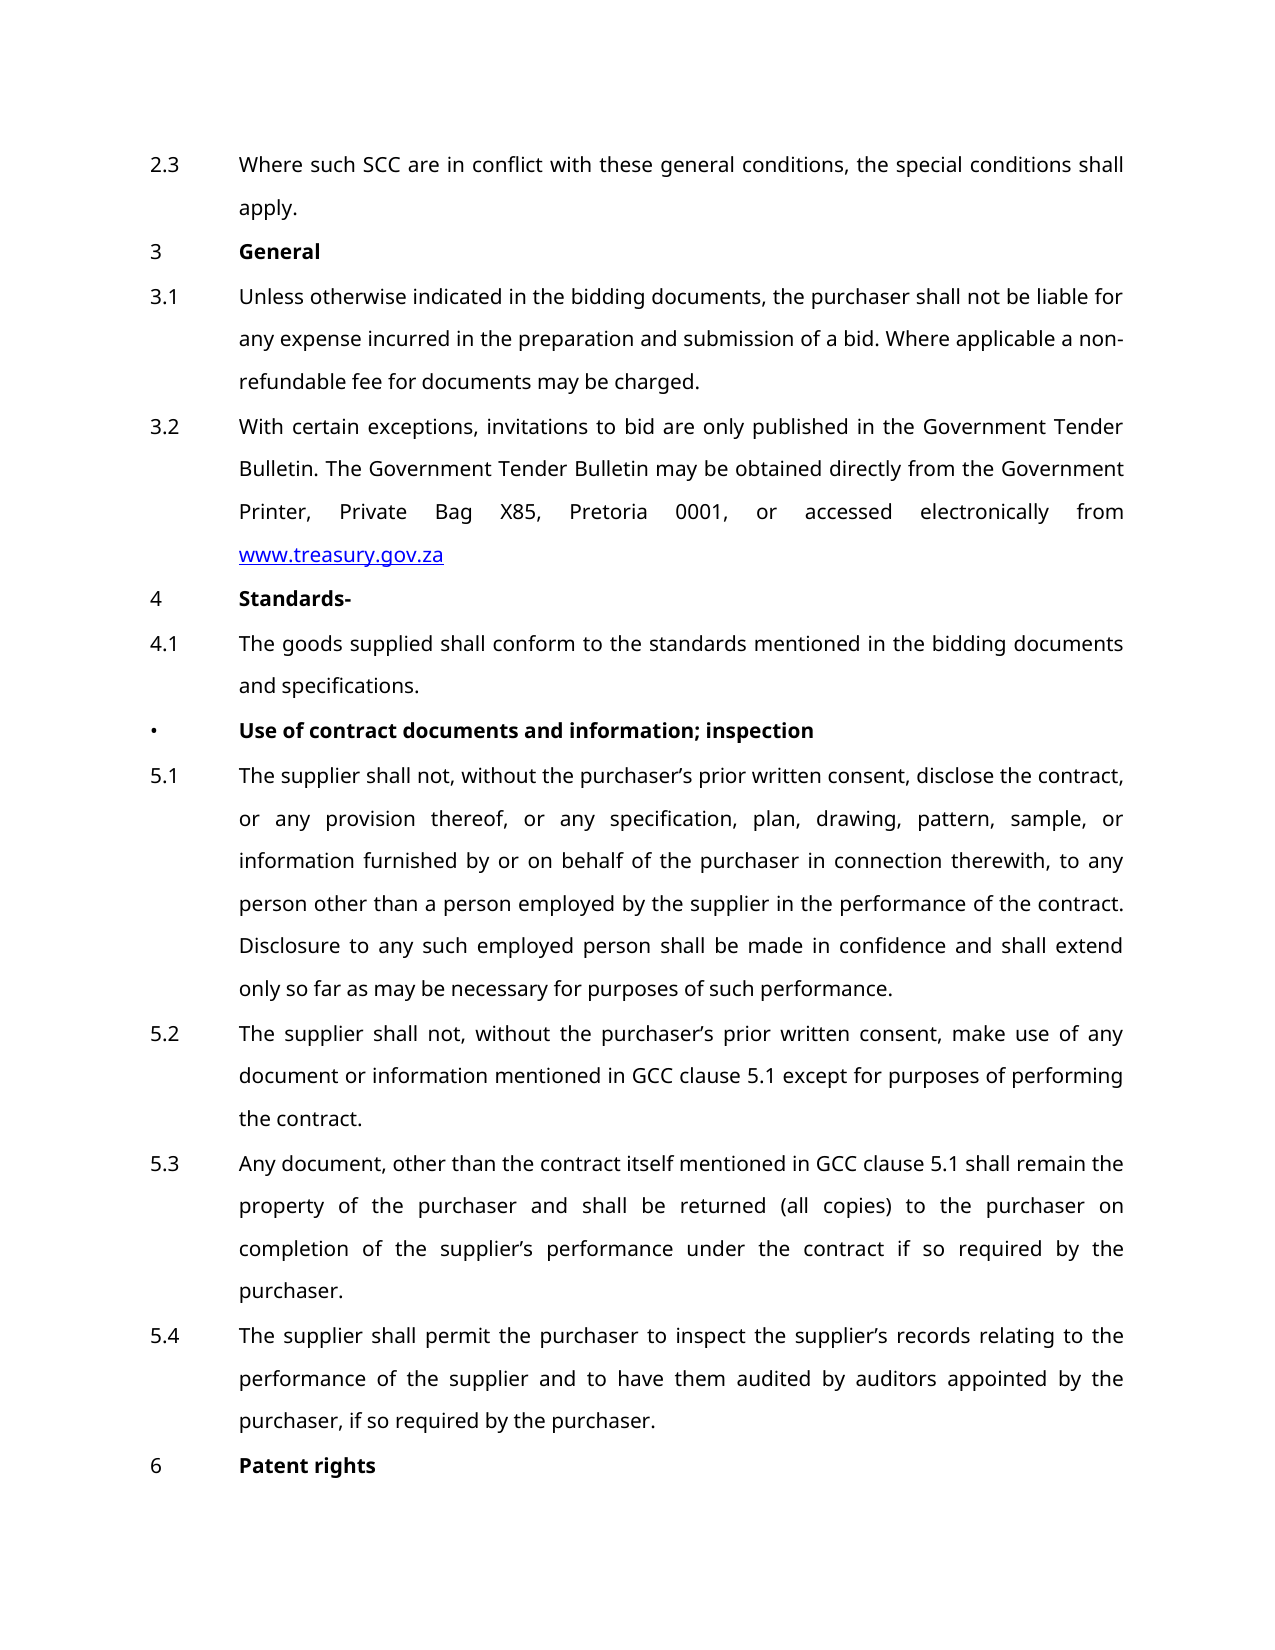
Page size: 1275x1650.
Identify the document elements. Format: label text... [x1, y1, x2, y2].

text 2.3 Where such SCC are in conflict with these general conditions, the special conditions shall apply. [150, 150, 1125, 221]
text 5.4 The supplier shall permit the purchaser to inspect the supplier’s records relating to the performance of the supplier and to have them audited by auditors appointed by the purchaser, if so required by the purchaser. [150, 1321, 1125, 1435]
text 4.1 The goods supplied shall conform to the standards mentioned in the bidding documents and specifications. [150, 629, 1125, 700]
text 4 Standards- [150, 584, 1125, 613]
text 3.2 With certain exceptions, invitations to bid are only published in the Government Tender Bulletin. The Government Tender Bulletin may be obtained directly from the Government Printer, Private Bag X85, Pretoria 0001, or accessed electronically from www.treasury.gov.za [150, 412, 1125, 568]
text 3.1 Unless otherwise indicated in the bidding documents, the purchaser shall not be liable for any expense incurred in the preparation and submission of a bid. Where applicable a non-refundable fee for documents may be charged. [150, 282, 1125, 396]
text 5.2 The supplier shall not, without the purchaser’s prior written consent, make use of any document or information mentioned in GCC clause 5.1 except for purposes of performing the contract. [150, 1019, 1125, 1132]
text 6 Patent rights [150, 1451, 1125, 1479]
text 3 General [150, 237, 1125, 266]
text 5.3 Any document, other than the contract itself mentioned in GCC clause 5.1 shall remain the property of the purchaser and shall be returned (all copies) to the purchaser on completion of the supplier’s performance under the contract if so required by the purchaser. [150, 1149, 1125, 1305]
text 5.1 The supplier shall not, without the purchaser’s prior written consent, disclose the contract, or any provision thereof, or any specification, plan, drawing, pattern, sample, or information furnished by or on behalf of the purchaser in connection therewith, to any person other than a person employed by the supplier in the performance of the contract. Disclosure to any such employed person shall be made in confidence and shall extend only so far as may be necessary for purposes of such performance. [150, 761, 1125, 1002]
list Use of contract documents and information; inspection [150, 716, 1125, 745]
